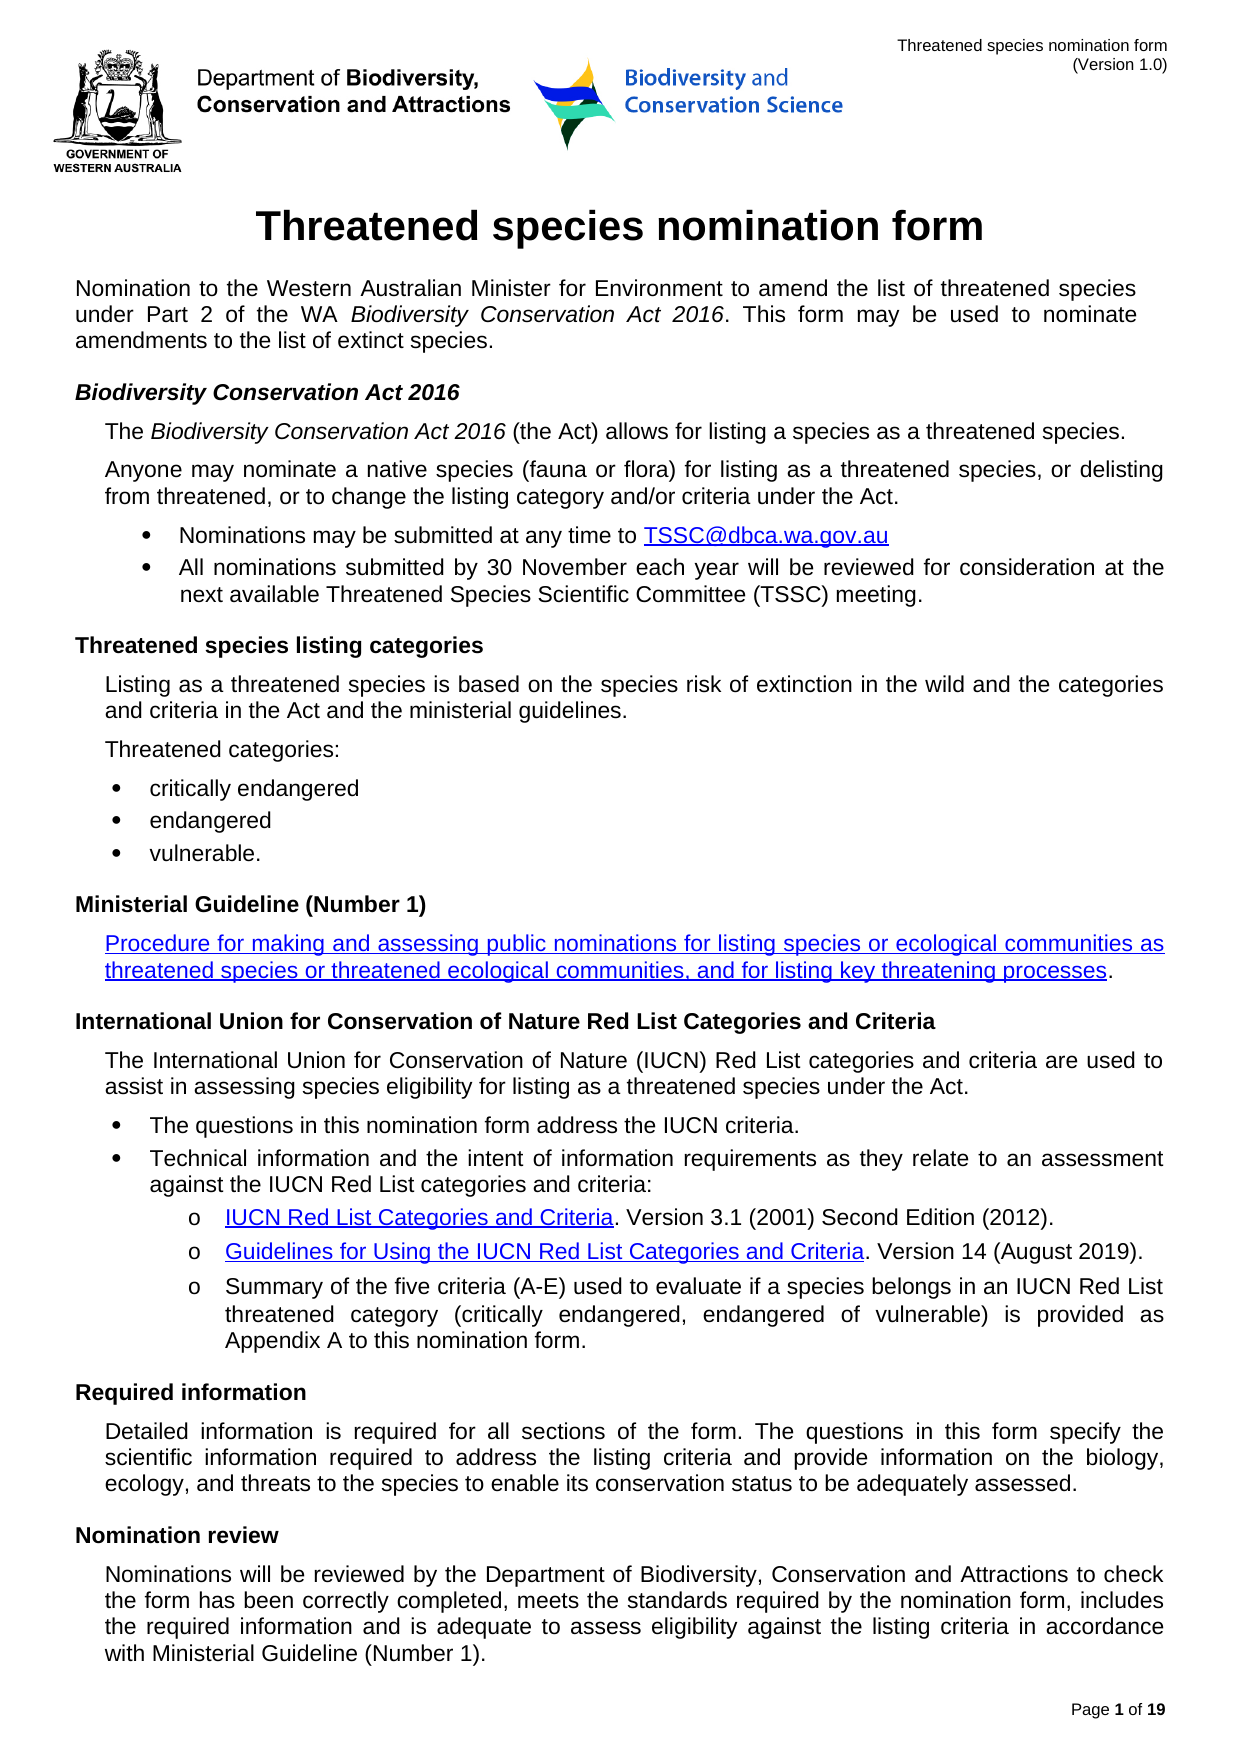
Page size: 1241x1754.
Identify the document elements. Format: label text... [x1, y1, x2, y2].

text Ministerial Guideline (Number 1) [75, 891, 1165, 918]
text Required information [75, 1379, 1165, 1405]
text Procedure for making and assessing public nominations for listing species or ecological communities as threatened species or threatened ecological communities, and for listing key threatening processes. [104, 954, 1165, 983]
list The questions in this nomination form address the IUCN criteria. [112, 1112, 1165, 1138]
text The International Union for Conservation of Nature (IUCN) Red List categories and criteria are used to assist in assessing species eligibility for listing as a threatened species under the Act. [104, 1047, 1165, 1099]
text Anyone may nominate a native species (fauna or flora) for listing as a threatened species, or delisting from threatened, or to change the listing category and/or criteria under the Act. [104, 456, 1165, 509]
text Biodiversity Conservation Act 2016 [75, 379, 1165, 405]
list All nominations submitted by 30 November each year will be reviewed for consideration at the next available Threatened Species Scientific Committee (TSSC) meeting. [142, 554, 1165, 607]
text Threatened categories: [104, 736, 1165, 762]
text Nominations will be reviewed by the Department of Biodiversity, Conservation and Attractions to check the form has been correctly completed, meets the standards required by the nomination form, includes the required information and is adequate to assess eligibility against the listing criteria in accordance with Ministerial Guideline (Number 1). [104, 1561, 1165, 1666]
text Listing as a threatened species is based on the species risk of extinction in the wild and the categories and criteria in the Act and the ministerial guidelines. [104, 671, 1165, 723]
text The Biodiversity Conservation Act 2016 (the Act) allows for listing a species as a threatened species. [104, 418, 1165, 444]
list critically endangered [112, 775, 1165, 801]
list Technical information and the intent of information requirements as they relate to an assessment against the IUCN Red List categories and criteria: [112, 1145, 1165, 1197]
text International Union for Conservation of Nature Red List Categories and Criteria [75, 1008, 1165, 1034]
list vulnerable. [112, 840, 1165, 866]
text Threatened species listing categories [75, 632, 1165, 658]
text Threatened species nomination form [75, 202, 1165, 250]
text Detailed information is required for all sections of the form. The questions in this form specify the scientific information required to address the listing criteria and provide information on the biology, ecology, and threats to the species to enable its conservation status to be adequately assessed. [104, 1418, 1165, 1497]
list Nominations may be submitted at any time to TSSC@dbca.wa.gov.au [142, 522, 1165, 548]
list Guidelines for Using the IUCN Red List Categories and Criteria. Version 14 (August 2019). [187, 1238, 1165, 1267]
text Procedure for making and assessing public nominations for listing species or ecological communities as threatened species or threatened ecological communities, and for listing key threatening processes. [104, 930, 1165, 953]
list endangered [112, 807, 1165, 834]
text Nomination review [75, 1522, 1165, 1548]
picture [42, 34, 856, 183]
list Summary of the five criteria (A-E) used to evaluate if a species belongs in an IUCN Red List threatened category (critically endangered, endangered of vulnerable) is provided as Appendix A to this nomination form. [187, 1273, 1165, 1354]
text Nomination to the Western Australian Minister for Environment to amend the list of threatened species under Part 2 of the WA Biodiversity Conservation Act 2016. This form may be used to nominate amendments to the list of extinct species. [75, 275, 1138, 354]
list IUCN Red List Categories and Criteria. Version 3.1 (2001) Second Edition (2012). [187, 1204, 1165, 1232]
